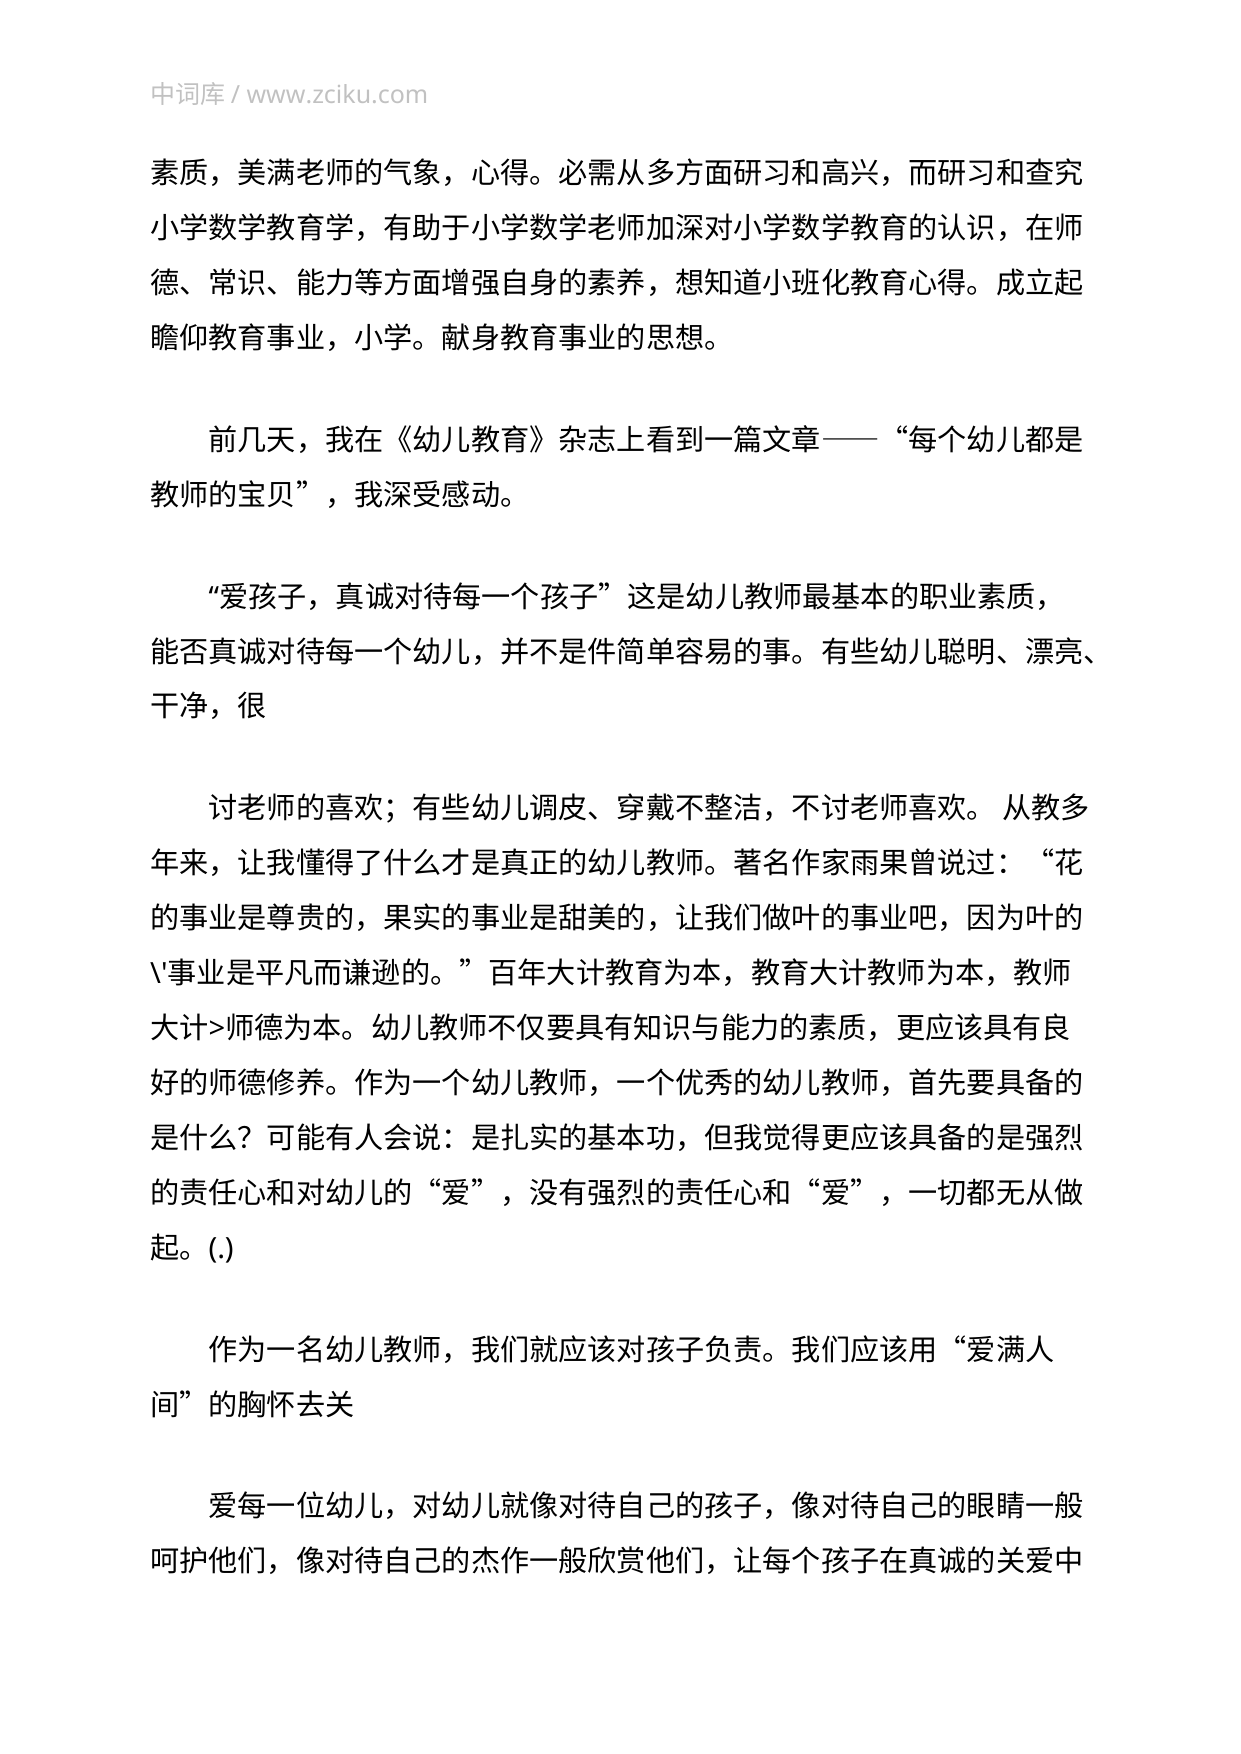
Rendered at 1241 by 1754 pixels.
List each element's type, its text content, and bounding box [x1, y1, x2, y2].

text “爱孩子，真诚对待每一个孩子”这是幼儿教师最基本的职业素质，能否真诚对待每一个幼儿，并不是件简单容易的事。有些幼儿聪明、漂亮、干净，很 [150, 573, 1090, 725]
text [150, 150, 1090, 357]
text 作为一名幼儿教师，我们就应该对孩子负责。我们应该用“爱满人间”的胸怀去关 [150, 1326, 1090, 1423]
text 讨老师的喜欢；有些幼儿调皮、穿戴不整洁，不讨老师喜欢。 从教多年来，让我懂得了什么才是真正的幼儿教师。著名作家雨果曾说过：“花的事业是尊贵的，果实的事业是甜美的，让我们做叶的事业吧，因为叶的\'事业是平凡而谦逊的。”百年大计教育为本，教育大计教师为本，教师大计>师德为本。幼儿教师不仅要具有知识与能力的素质，更应该具有良好的师德修养。作为一个幼儿教师，一个优秀的幼儿教师，首先要具备的是什么？可能有人会说：是扎实的基本功，但我觉得更应该具备的是强烈的责任心和对幼儿的“爱”，没有强烈的责任心和“爱”，一切都无从做起。(.) [150, 785, 1090, 1267]
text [150, 1483, 1090, 1580]
text 前几天，我在《幼儿教育》杂志上看到一篇文章——“每个幼儿都是教师的宝贝”，我深受感动。 [150, 416, 1090, 514]
